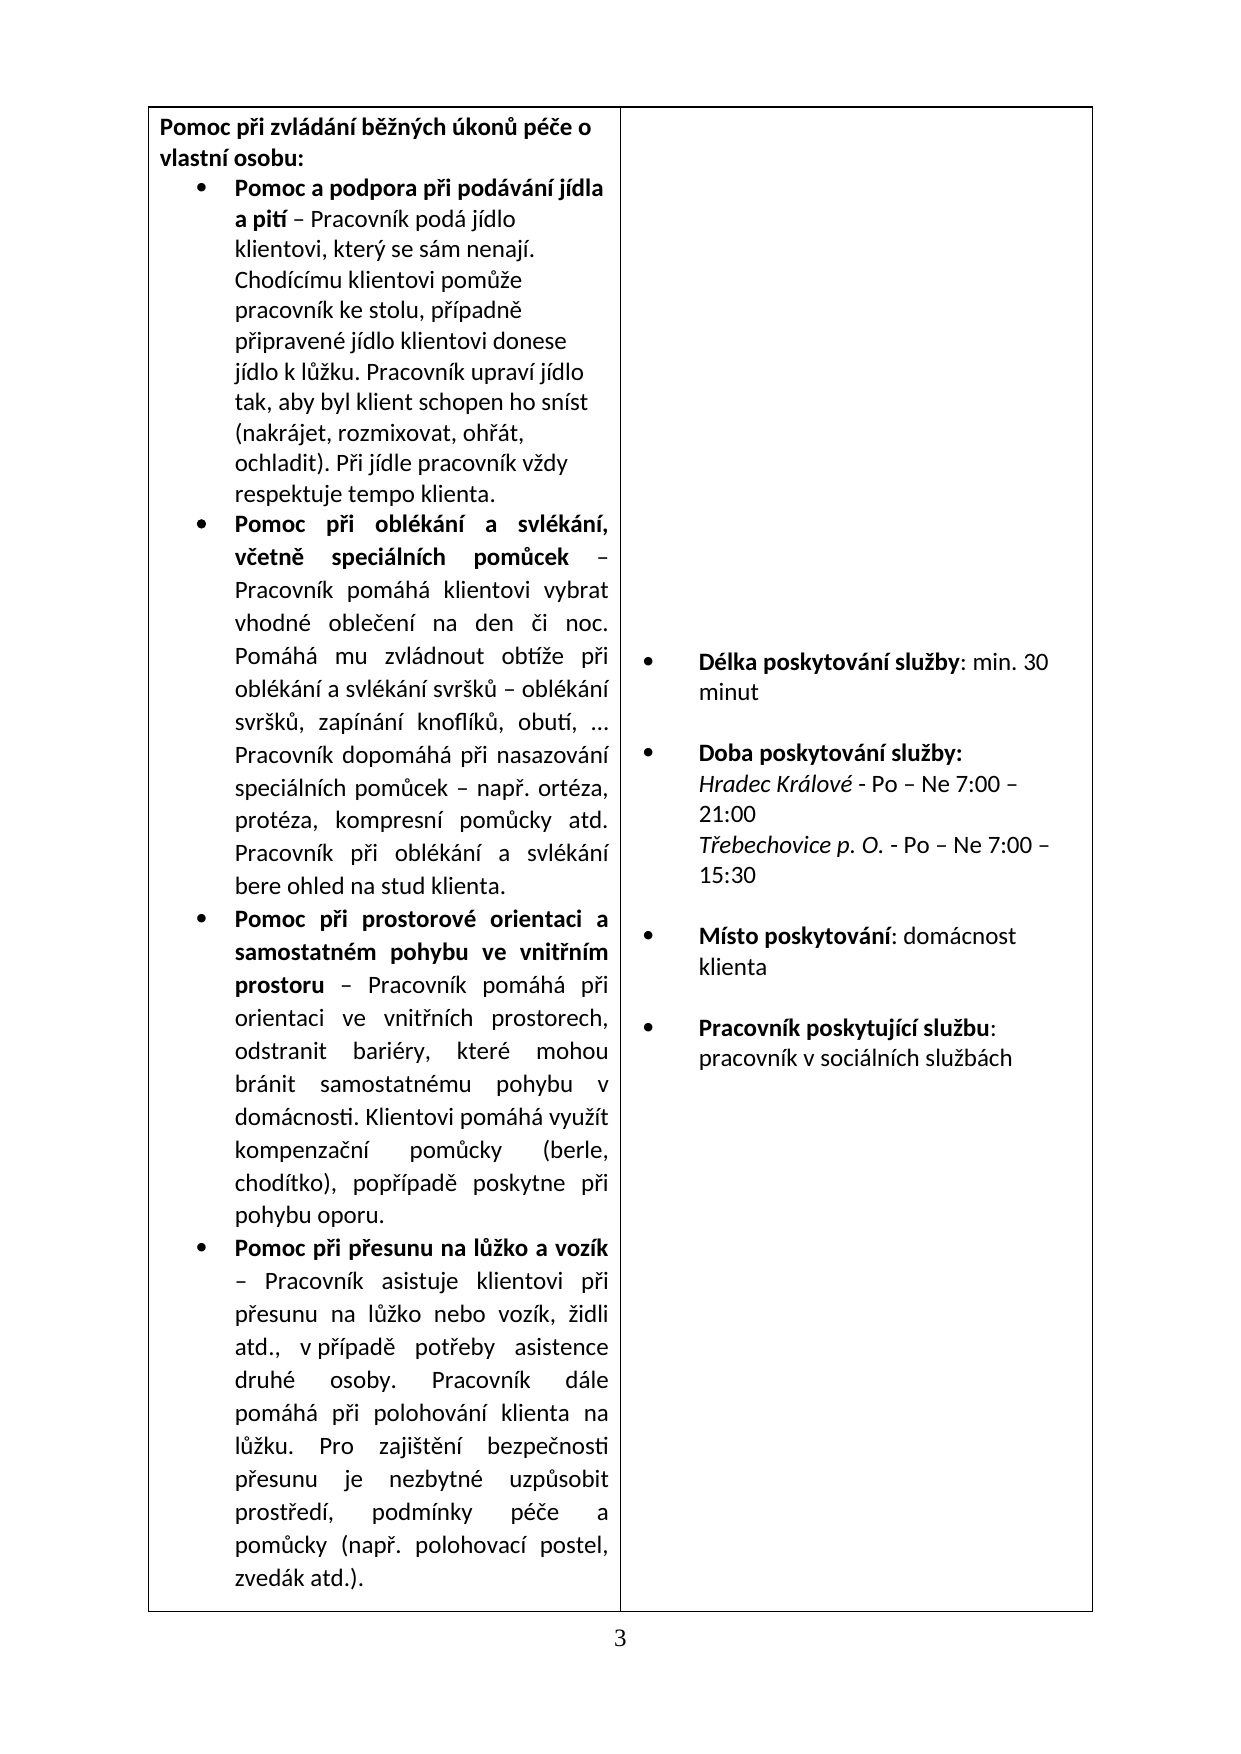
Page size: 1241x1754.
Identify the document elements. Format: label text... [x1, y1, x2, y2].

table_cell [621, 108, 1092, 1611]
table_cell Pomoc při zvládání běžných úkonů péče o vlastní osobu: Pomoc a podpora při podávání jídla a pití – Pracovník podá jídlo klientovi, který se sám nenají. Chodícímu klientovi pomůže pracovník ke stolu, případně připravené jídlo klientovi donese jídlo k lůžku. Pracovník upraví jídlo tak, aby byl klient schopen ho sníst (nakrájet, rozmixovat, ohřát, ochladit). Při jídle pracovník vždy respektuje tempo klienta. Pomoc při oblékání a svlékání, včetně speciálních pomůcek – Pracovník pomáhá klientovi vybrat vhodné oblečení na den či noc. Pomáhá mu zvládnout obtíže při oblékání a svlékání svršků – oblékání svršků, zapínání knoflíků, obutí, …Pracovník dopomáhá při nasazování speciálních pomůcek – např. ortéza, protéza, kompresní pomůcky atd. Pracovník při oblékání a svlékání bere ohled na stud klienta. Pomoc při prostorové orientaci a samostatném pohybu ve vnitřním prostoru – Pracovník pomáhá při orientaci ve vnitřních prostorech, odstranit bariéry, které mohou bránit samostatnému pohybu v domácnosti. Klientovi pomáhá využít kompenzační pomůcky (berle, chodítko), popřípadě poskytne při pohybu oporu. Pomoc při přesunu na lůžko a vozík – Pracovník asistuje klientovi při přesunu na lůžko nebo vozík, židli atd., v případě potřeby asistence druhé osoby. Pracovník dále pomáhá při polohování klienta na lůžku. Pro zajištění bezpečnosti přesunu je nezbytné uzpůsobit prostředí, podmínky péče a pomůcky (např. polohovací postel, zvedák atd.). [149, 108, 620, 1611]
